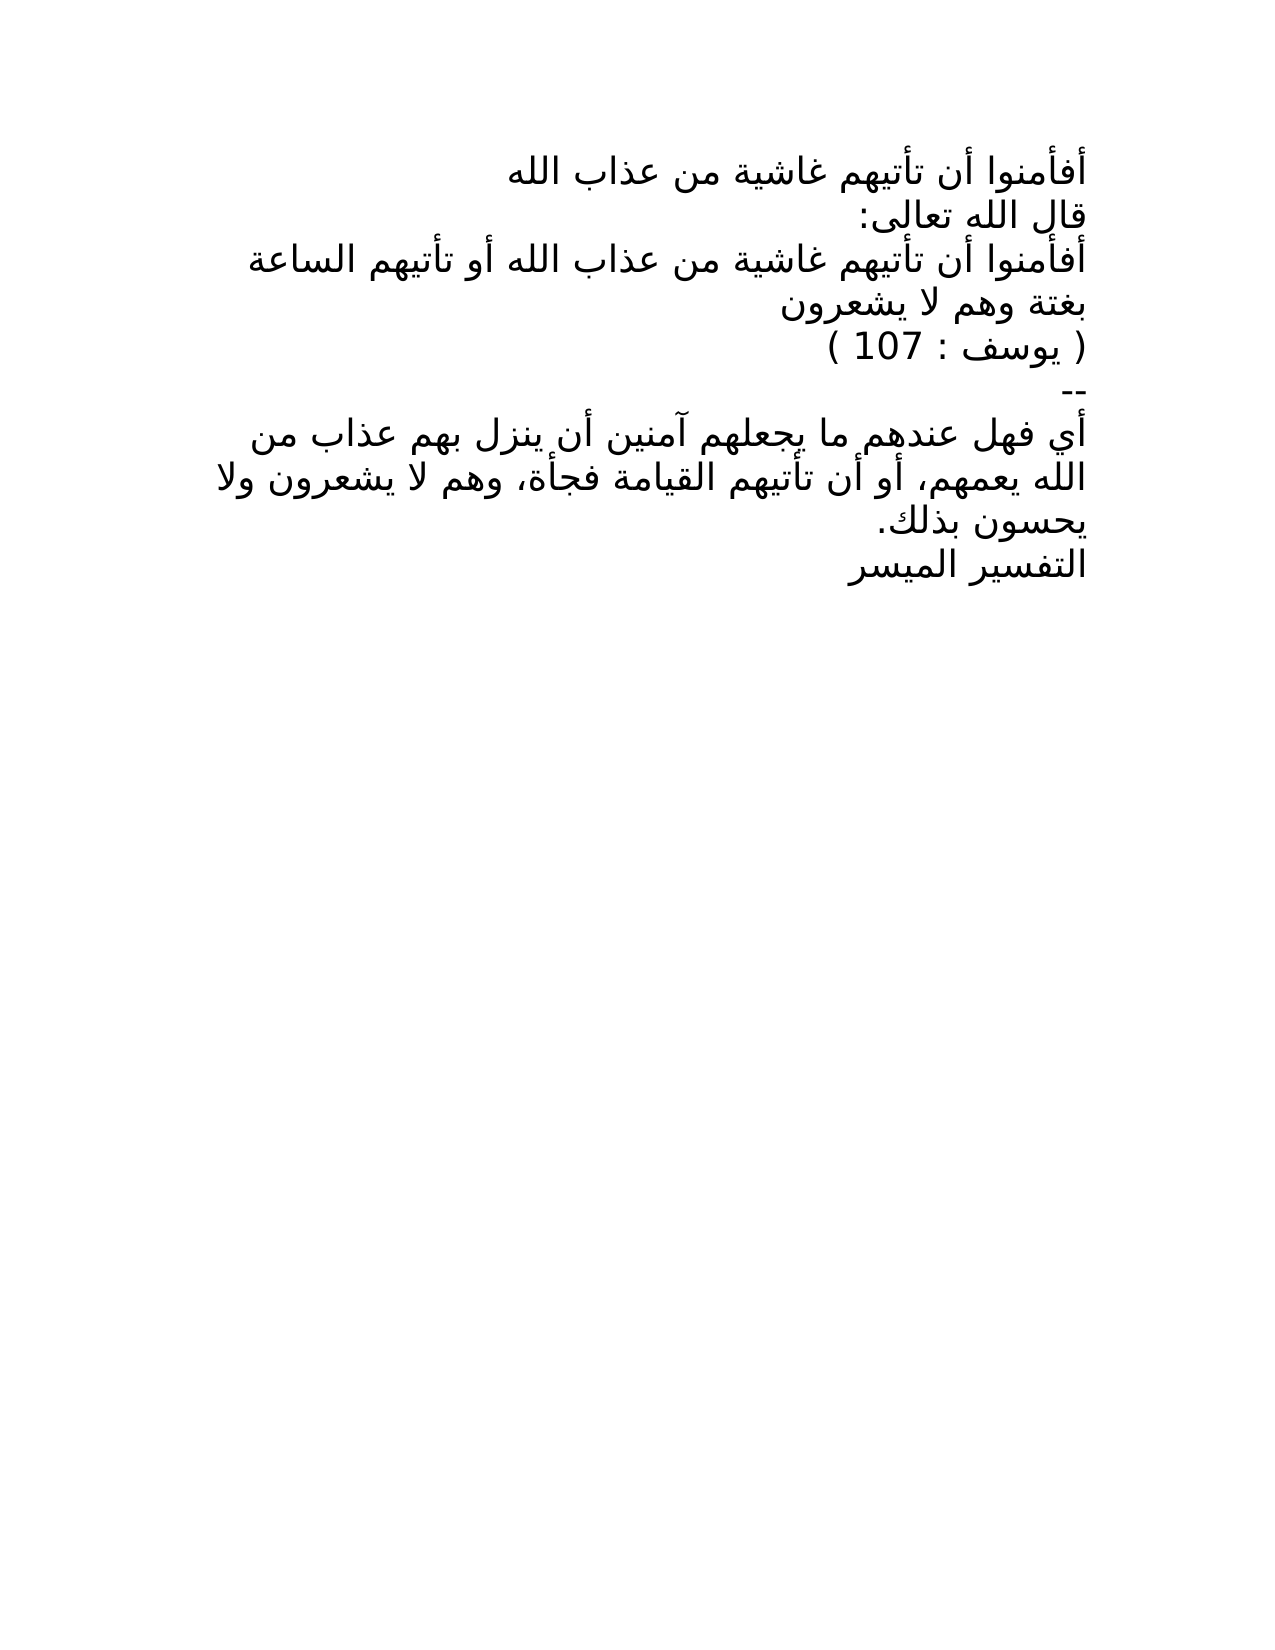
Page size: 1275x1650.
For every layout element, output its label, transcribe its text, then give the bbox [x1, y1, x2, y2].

text التفسير الميسر [187, 543, 1087, 586]
text أي فهل عندهم ما يجعلهم آمنين أن ينزل بهم عذاب من الله يعمهم، أو أن تأتيهم القيامة فجأة، وهم لا يشعرون ولا يحسون بذلك. [187, 412, 1087, 543]
text أفأمنوا أن تأتيهم غاشية من عذاب الله أو تأتيهم الساعة بغتة وهم لا يشعرون [187, 237, 1087, 324]
text أفأمنوا أن تأتيهم غاشية من عذاب الله [187, 150, 1087, 194]
text ( يوسف : 107 ) [187, 324, 1087, 368]
text قال الله تعالى: [187, 194, 1087, 237]
text -- [187, 368, 1087, 412]
